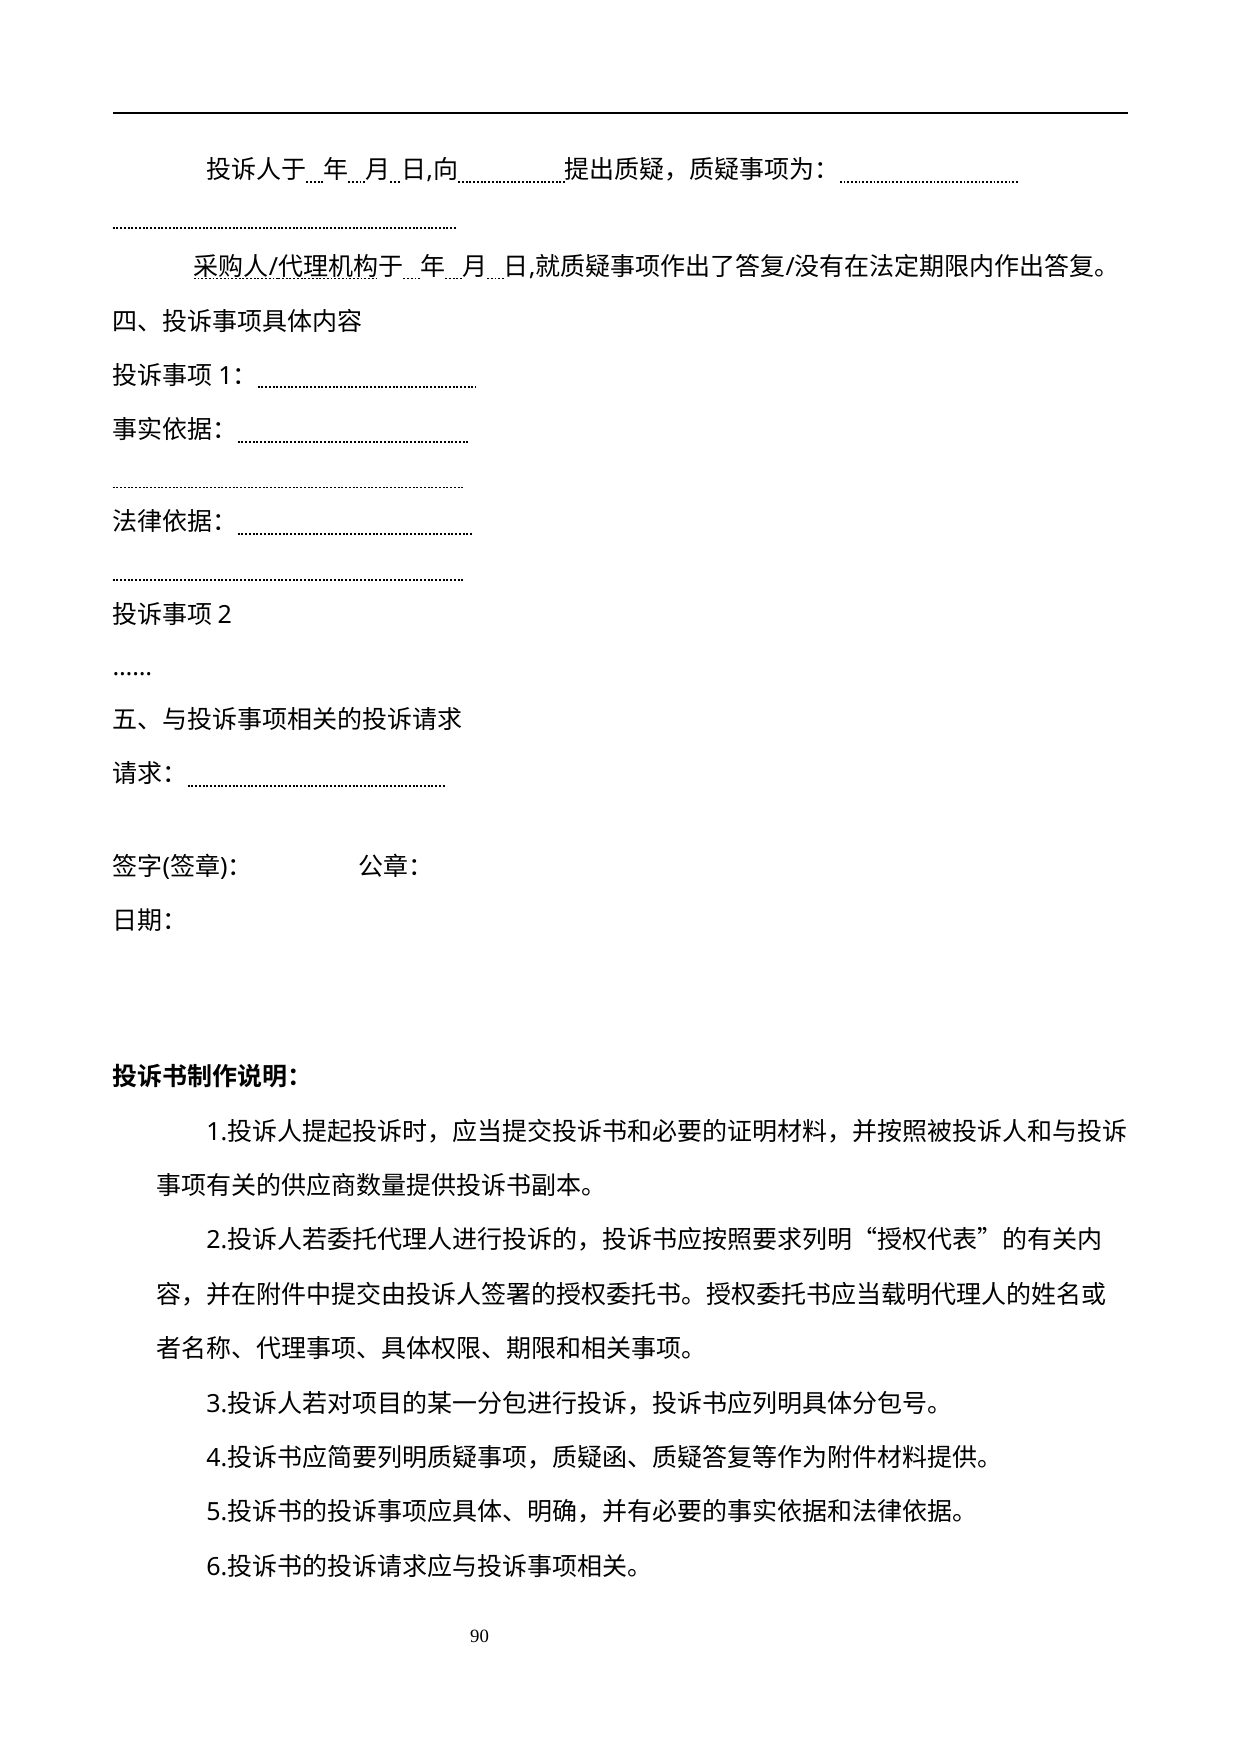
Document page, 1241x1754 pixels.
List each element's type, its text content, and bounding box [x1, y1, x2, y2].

text 6.投诉书的投诉请求应与投诉事项相关。 [156, 1546, 1128, 1582]
text 请求： [112, 754, 1128, 790]
text 五、与投诉事项相关的投诉请求 [112, 699, 1128, 736]
text 投诉事项 1： [112, 355, 1128, 392]
text 投诉事项2 [112, 594, 1128, 630]
text 5.投诉书的投诉事项应具体、明确，并有必要的事实依据和法律依据。 [156, 1492, 1128, 1528]
text 投诉人于 年 月 日,向 提出质疑，质疑事项为： [156, 150, 1128, 186]
text 采购人/代理机构于 年 月 日,就质疑事项作出了答复/没有在法定期限内作出答复。 [156, 247, 1128, 283]
text 4.投诉书应简要列明质疑事项，质疑函、质疑答复等作为附件材料提供。 [156, 1437, 1128, 1474]
text 法律依据： [112, 502, 1128, 538]
text 1.投诉人提起投诉时，应当提交投诉书和必要的证明材料，并按照被投诉人和与投诉事项有关的供应商数量提供投诉书副本。 [156, 1111, 1128, 1202]
text …… [112, 648, 1128, 682]
text 2.投诉人若委托代理人进行投诉的，投诉书应按照要求列明“授权代表”的有关内容，并在附件中提交由投诉人签署的授权委托书。授权委托书应当载明代理人的姓名或者名称、代理事项、具体权限、期限和相关事项。 [156, 1220, 1128, 1365]
text 签字(签章)： 公章： [112, 846, 1128, 882]
text 事实依据： [112, 410, 1128, 446]
text 四、投诉事项具体内容 [112, 301, 1128, 337]
text 日期： [112, 900, 1128, 937]
text 3.投诉人若对项目的某一分包进行投诉，投诉书应列明具体分包号。 [156, 1383, 1128, 1419]
text 投诉书制作说明： [112, 1057, 1128, 1093]
